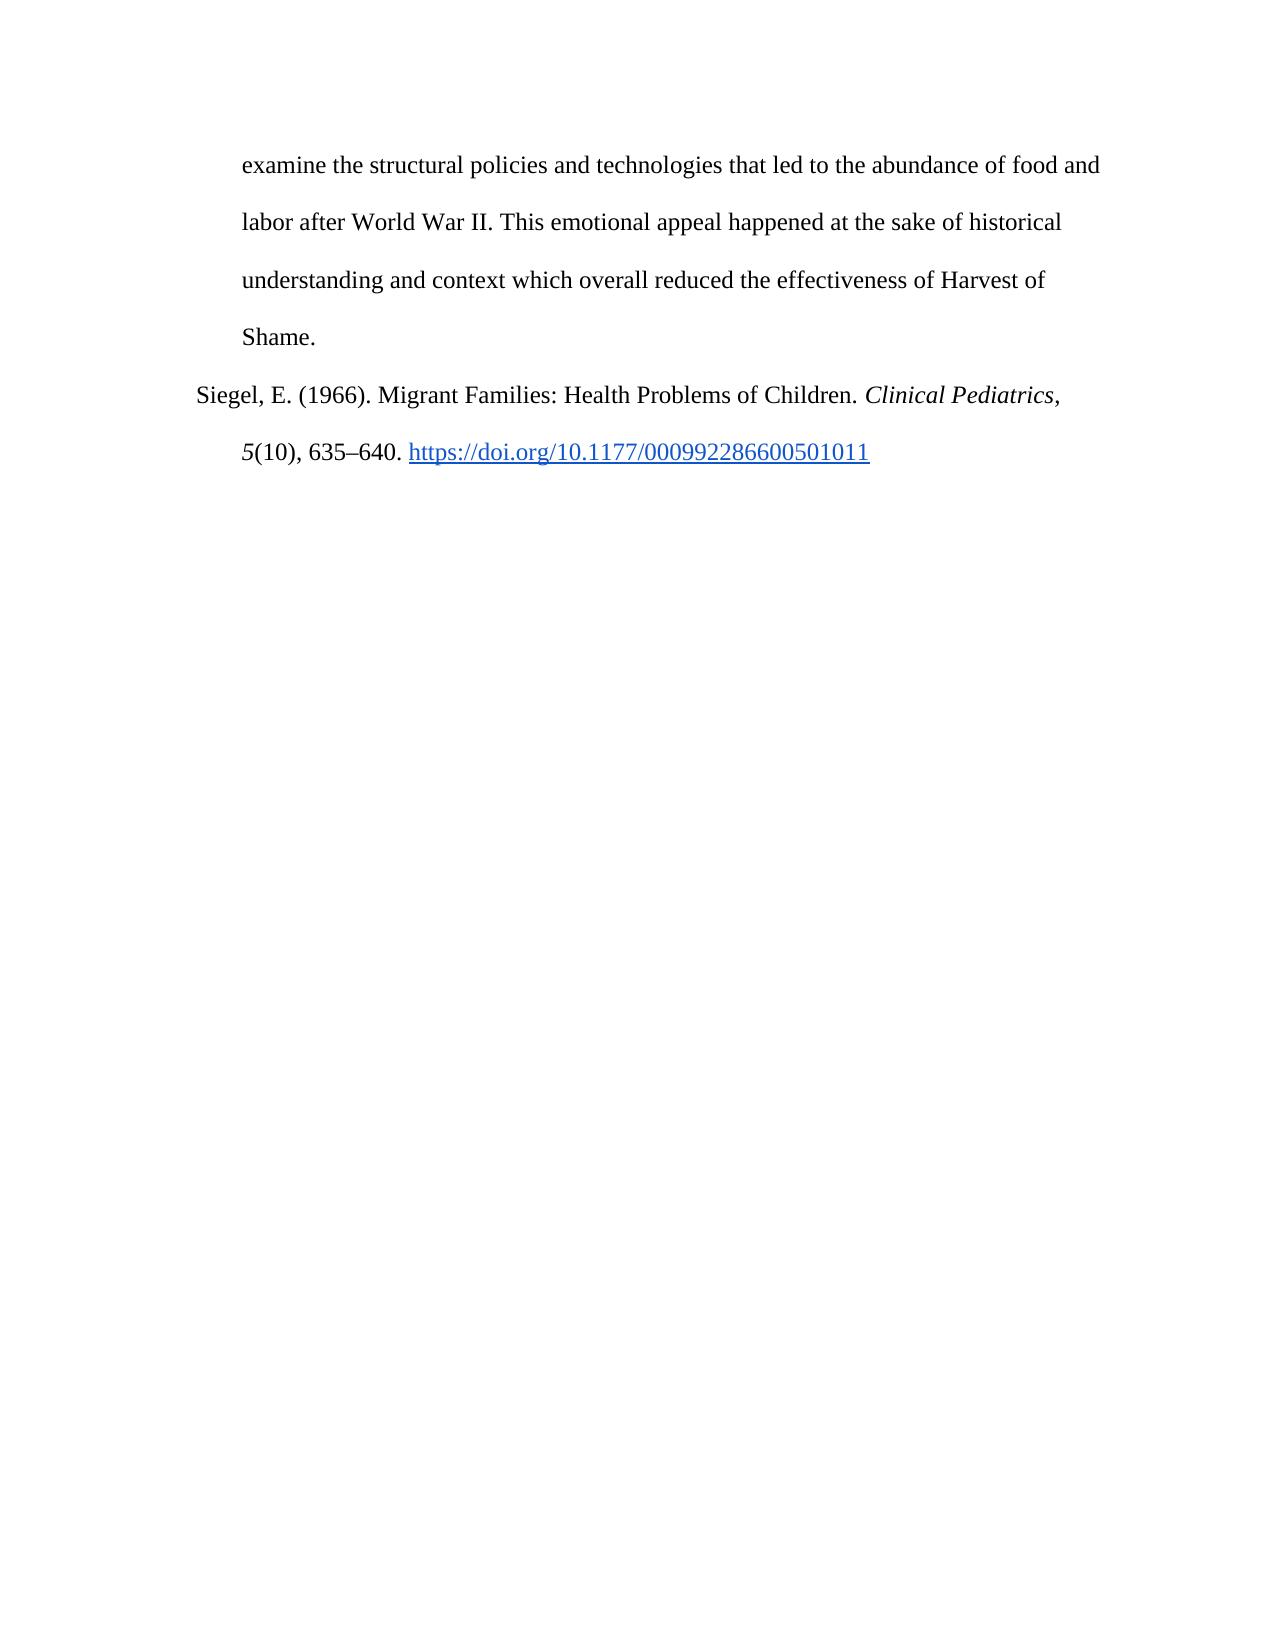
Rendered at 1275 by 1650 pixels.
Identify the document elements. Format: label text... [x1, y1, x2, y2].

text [196, 150, 1125, 351]
text Siegel, E. (1966). Migrant Families: Health Problems of Children. Clinical Pediatrics, 5(10), 635–640. https://doi.org/10.1177/000992286600501011 [196, 380, 1125, 466]
